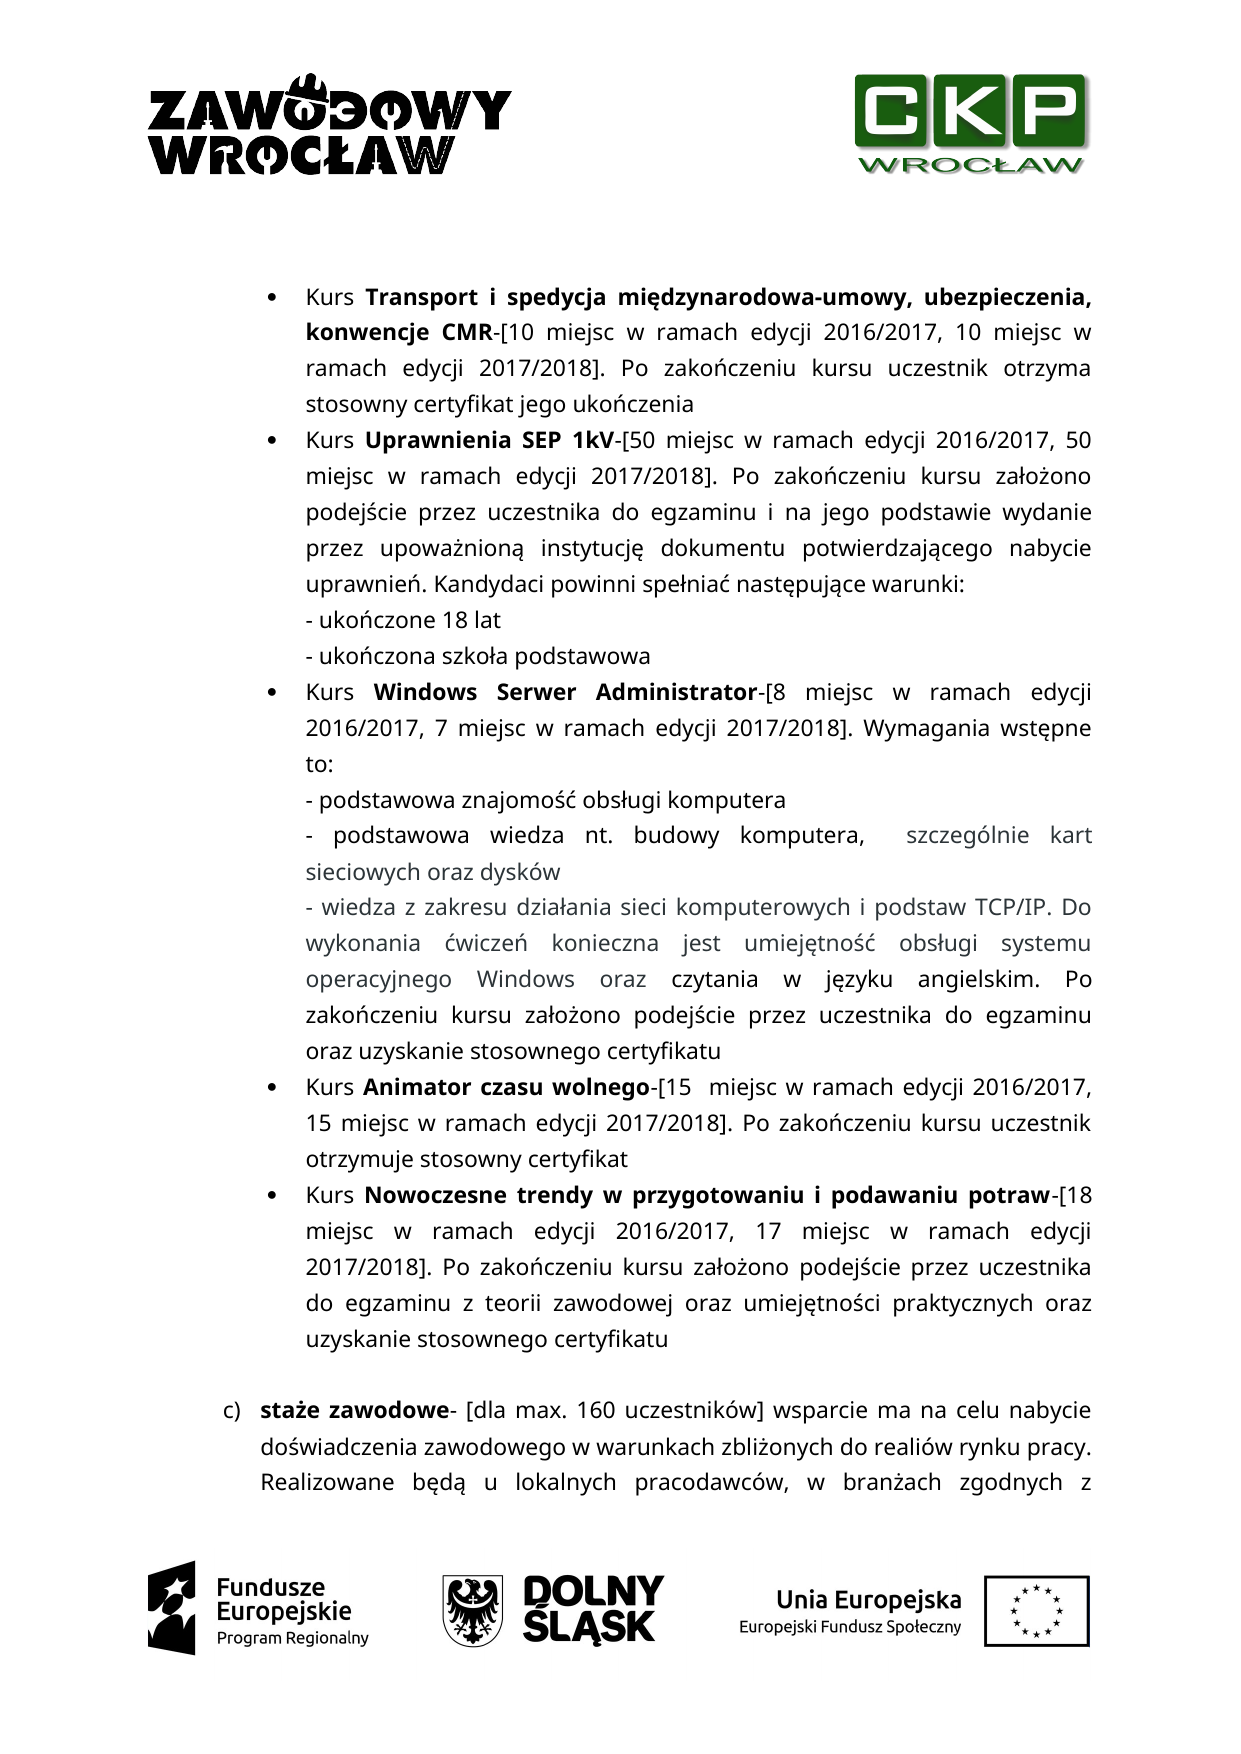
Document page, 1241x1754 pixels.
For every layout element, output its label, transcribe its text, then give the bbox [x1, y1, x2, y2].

picture [854, 73, 1093, 175]
picture [147, 73, 512, 175]
list Kurs Transport i spedycja międzynarodowa-umowy, ubezpieczenia, konwencje CMR-[10 miejsc w ramach edycji 2016/2017, 10 miejsc w ramach edycji 2017/2018]. Po zakończeniu kursu uczestnik otrzyma stosowny certyfikat jego ukończenia [268, 280, 1093, 419]
list - podstawowa znajomość obsługi komputera [305, 783, 1093, 815]
picture [147, 1548, 1091, 1681]
list Kurs Animator czasu wolnego-[15 miejsc w ramach edycji 2016/2017, 15 miejsc w ramach edycji 2017/2018]. Po zakończeniu kursu uczestnik otrzymuje stosowny certyfikat [268, 1071, 1093, 1174]
list - ukończone 18 lat [305, 604, 1093, 635]
list - ukończona szkoła podstawowa [305, 640, 1093, 671]
list Kurs Windows Serwer Administrator-[8 miejsc w ramach edycji 2016/2017, 7 miejsc w ramach edycji 2017/2018]. Wymagania wstępne to: [268, 676, 1093, 779]
list Kurs Uprawnienia SEP 1kV-[50 miejsc w ramach edycji 2016/2017, 50 miejsc w ramach edycji 2017/2018]. Po zakończeniu kursu założono podejście przez uczestnika do egzaminu i na jego podstawie wydanie przez upoważnioną instytucję dokumentu potwierdzającego nabycie uprawnień. Kandydaci powinni spełniać następujące warunki: [268, 424, 1093, 599]
list Kurs Nowoczesne trendy w przygotowaniu i podawaniu potraw-[18 miejsc w ramach edycji 2016/2017, 17 miejsc w ramach edycji 2017/2018]. Po zakończeniu kursu założono podejście przez uczestnika do egzaminu z teorii zawodowej oraz umiejętności praktycznych oraz uzyskanie stosownego certyfikatu [268, 1179, 1093, 1354]
list - podstawowa wiedza nt. budowy komputera, szczególnie kart sieciowych oraz dysków [305, 819, 1093, 887]
list - wiedza z zakresu działania sieci komputerowych i podstaw TCP/IP. Do wykonania ćwiczeń konieczna jest umiejętność obsługi systemu operacyjnego Windows oraz czytania w języku angielskim. Po zakończeniu kursu założono podejście przez uczestnika do egzaminu oraz uzyskanie stosownego certyfikatu [305, 891, 1093, 1066]
